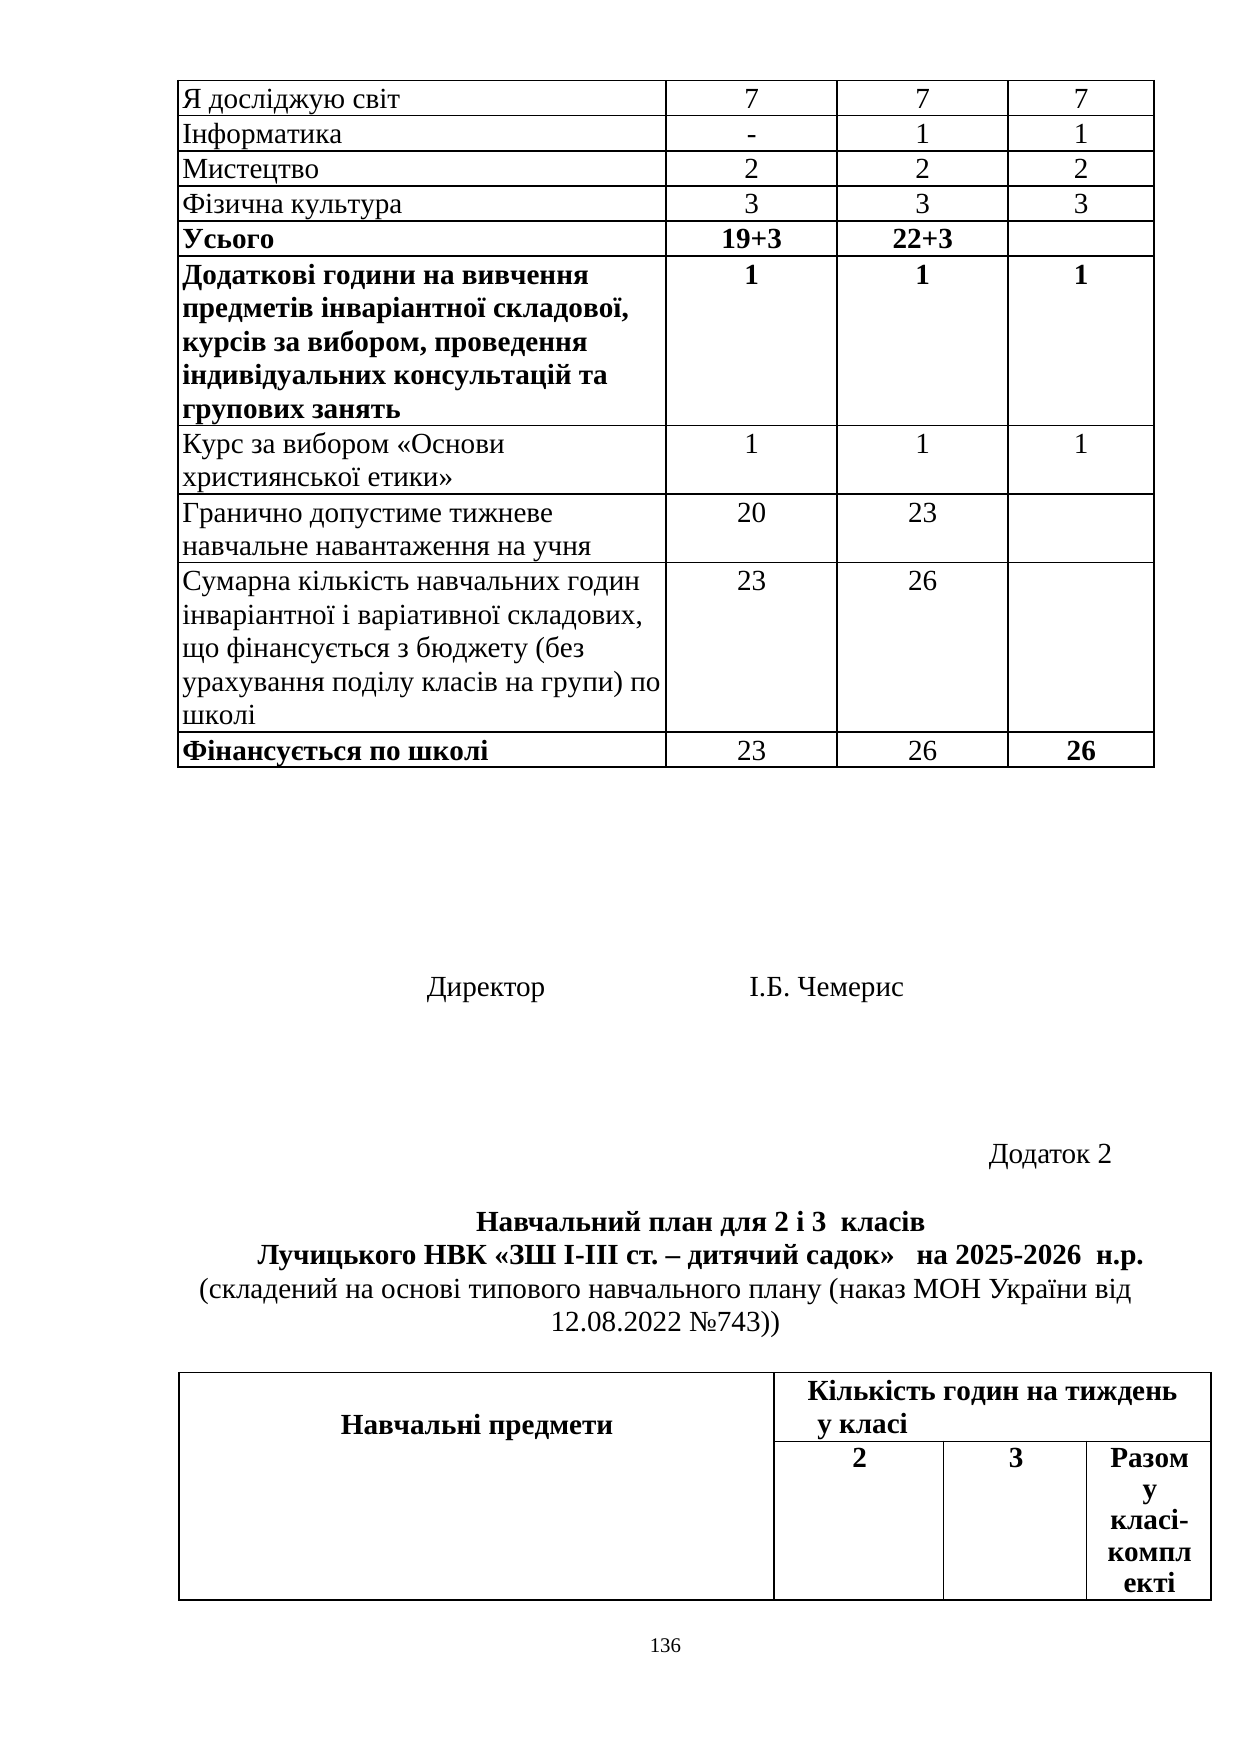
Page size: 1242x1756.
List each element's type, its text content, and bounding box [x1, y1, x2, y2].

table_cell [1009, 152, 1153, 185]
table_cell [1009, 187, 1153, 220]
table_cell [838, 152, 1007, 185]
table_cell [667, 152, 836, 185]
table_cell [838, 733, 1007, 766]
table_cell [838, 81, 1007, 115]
text Навчальний план для 2 і 3 класів [177, 1204, 1153, 1237]
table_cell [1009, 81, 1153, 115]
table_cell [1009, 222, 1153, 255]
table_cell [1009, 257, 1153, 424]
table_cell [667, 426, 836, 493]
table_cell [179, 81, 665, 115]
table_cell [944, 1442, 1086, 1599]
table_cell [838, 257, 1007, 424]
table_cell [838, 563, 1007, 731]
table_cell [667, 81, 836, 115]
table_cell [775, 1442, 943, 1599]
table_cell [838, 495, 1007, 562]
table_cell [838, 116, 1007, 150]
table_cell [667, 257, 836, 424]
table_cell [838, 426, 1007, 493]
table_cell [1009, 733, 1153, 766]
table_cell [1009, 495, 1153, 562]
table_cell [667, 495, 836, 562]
text Лучицького НВК «ЗШ І-ІІІ ст. – дитячий садок» на 2025-2026 н.р. [177, 1237, 1153, 1271]
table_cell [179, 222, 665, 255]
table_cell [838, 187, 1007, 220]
text (складений на основі типового навчального плану (наказ МОН України від 12.08.2022 №743)) [177, 1271, 1153, 1338]
text Директор І.Б. Чемерис [177, 969, 1153, 1002]
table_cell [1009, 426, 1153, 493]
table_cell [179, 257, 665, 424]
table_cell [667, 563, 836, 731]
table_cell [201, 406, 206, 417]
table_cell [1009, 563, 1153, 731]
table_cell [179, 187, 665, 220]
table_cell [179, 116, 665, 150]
text Додаток 2 [915, 1137, 1153, 1170]
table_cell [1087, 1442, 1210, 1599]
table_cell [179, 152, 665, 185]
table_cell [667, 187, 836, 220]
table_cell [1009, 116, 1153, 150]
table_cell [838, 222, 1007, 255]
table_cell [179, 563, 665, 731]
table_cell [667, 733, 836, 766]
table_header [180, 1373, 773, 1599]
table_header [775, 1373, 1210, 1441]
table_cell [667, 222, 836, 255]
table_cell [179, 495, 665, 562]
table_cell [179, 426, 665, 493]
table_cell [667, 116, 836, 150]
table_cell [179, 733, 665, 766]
